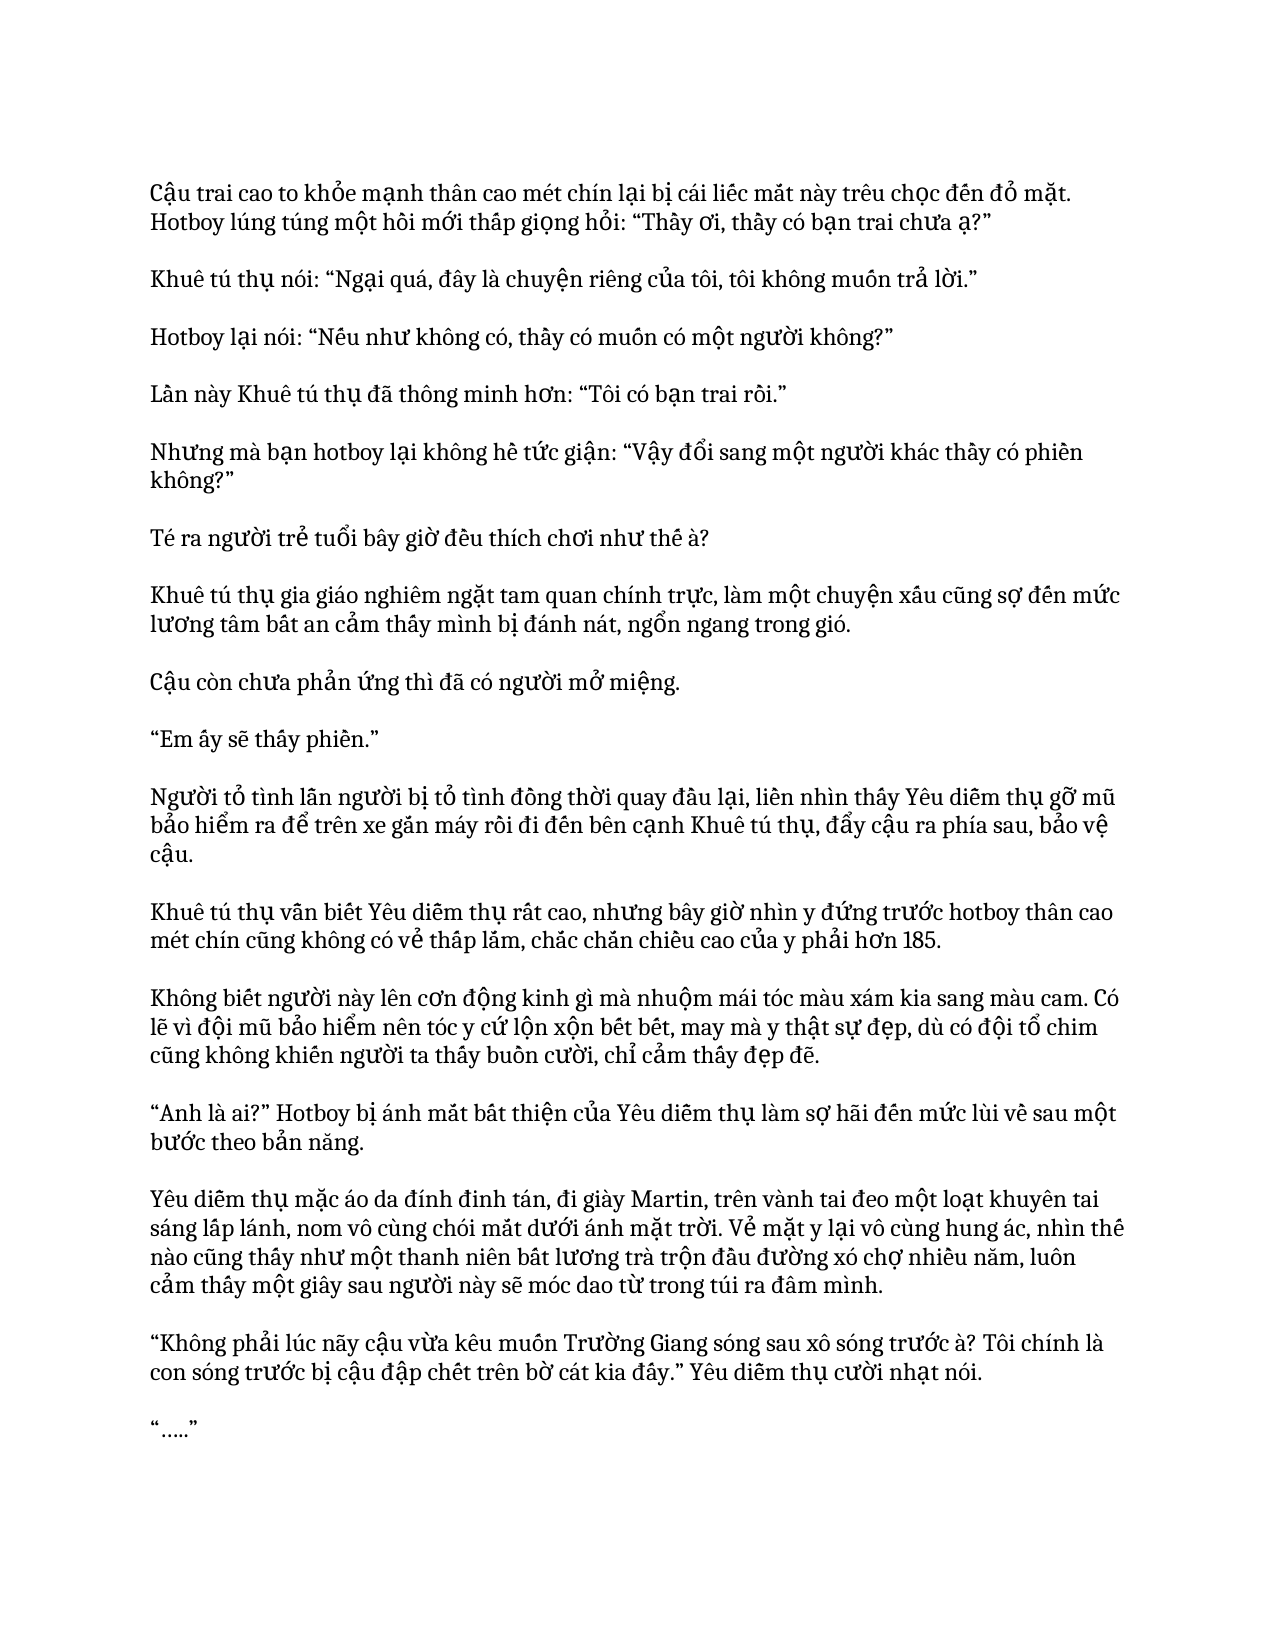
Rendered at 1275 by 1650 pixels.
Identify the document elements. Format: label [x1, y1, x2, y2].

text [150, 150, 1125, 1472]
